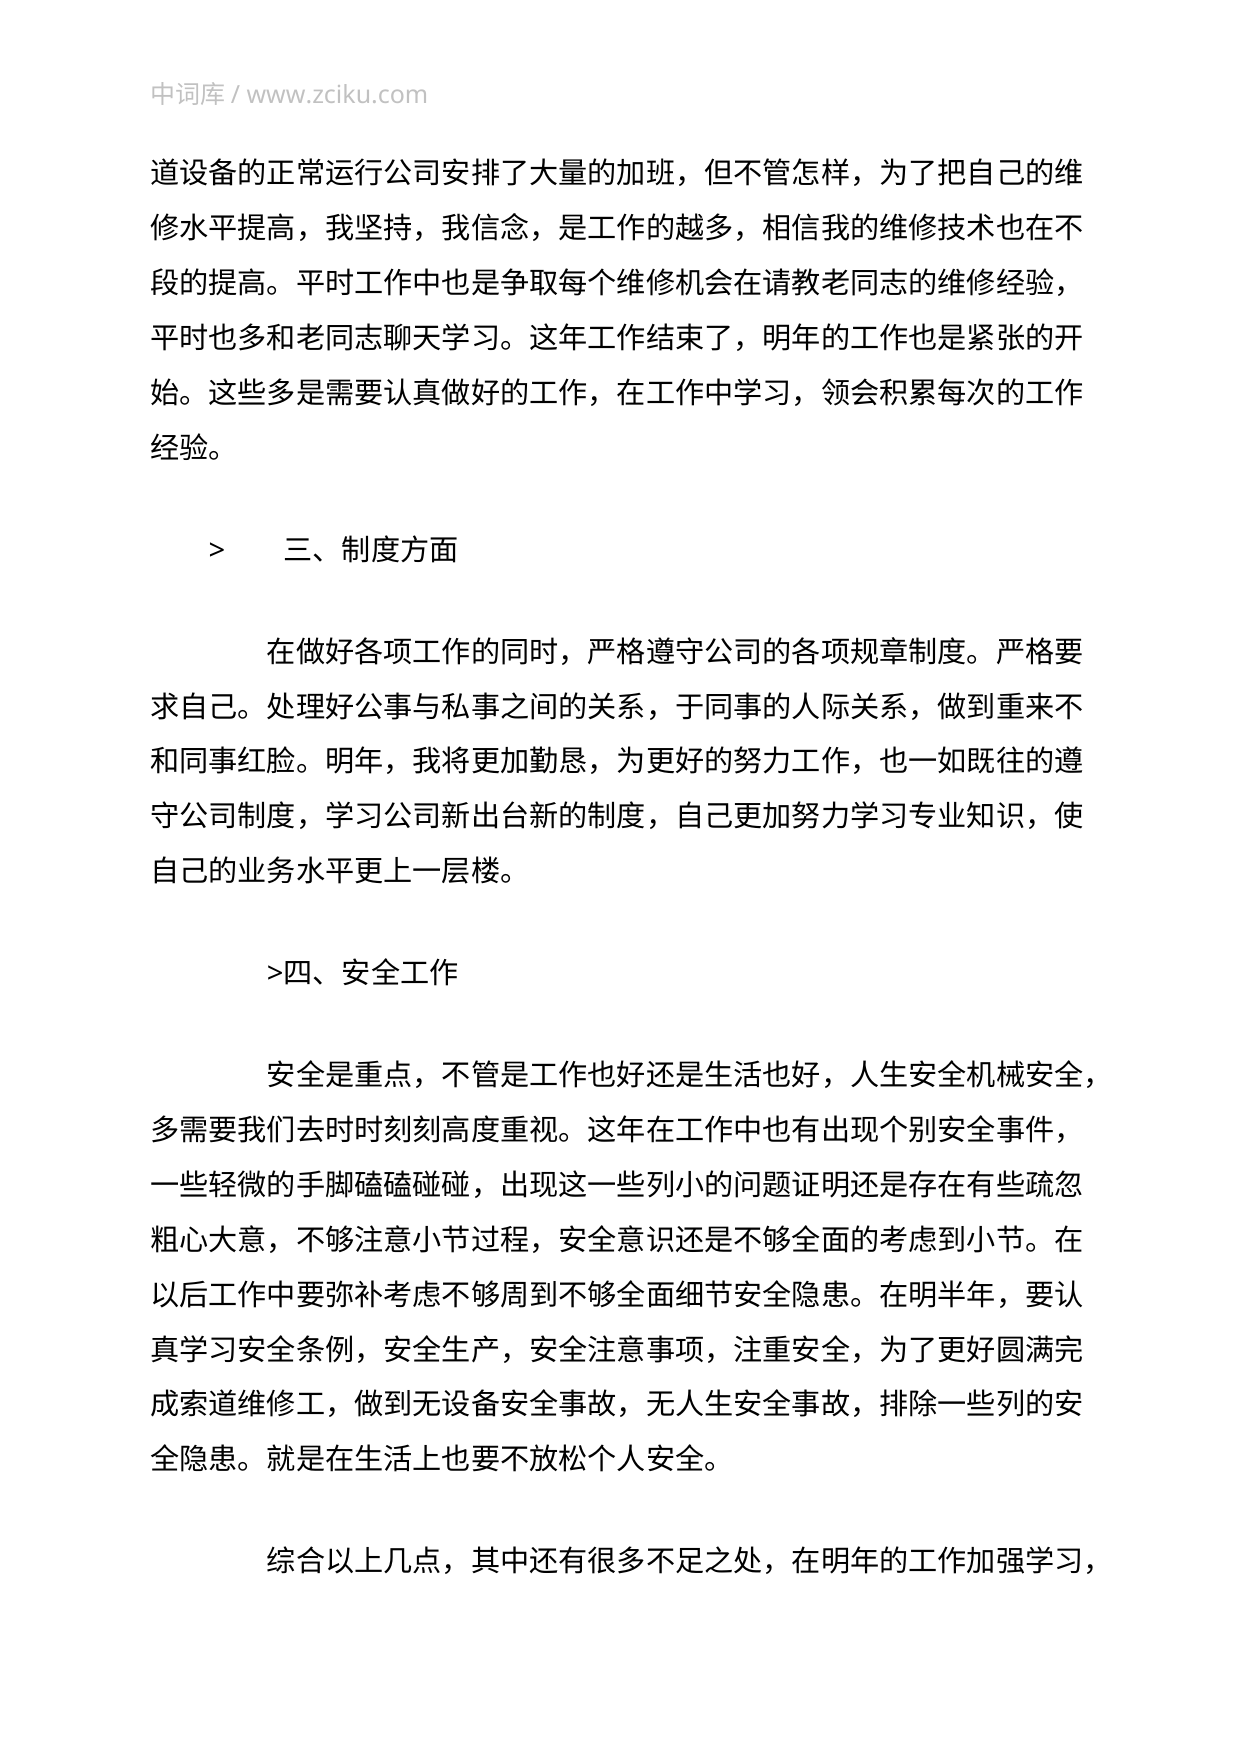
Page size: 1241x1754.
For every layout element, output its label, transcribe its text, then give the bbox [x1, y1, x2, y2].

text 安全是重点，不管是工作也好还是生活也好，人生安全机械安全，多需要我们去时时刻刻高度重视。这年在工作中也有出现个别安全事件，一些轻微的手脚磕磕碰碰，出现这一些列小的问题证明还是存在有些疏忽粗心大意，不够注意小节过程，安全意识还是不够全面的考虑到小节。在以后工作中要弥补考虑不够周到不够全面细节安全隐患。在明半年，要认真学习安全条例，安全生产，安全注意事项，注重安全，为了更好圆满完成索道维修工，做到无设备安全事故，无人生安全事故，排除一些列的安全隐患。就是在生活上也要不放松个人安全。 [150, 1052, 1090, 1478]
text >四、安全工作 [150, 949, 1090, 992]
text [150, 150, 1090, 467]
text 在做好各项工作的同时，严格遵守公司的各项规章制度。严格要求自己。处理好公事与私事之间的关系，于同事的人际关系，做到重来不和同事红脸。明年，我将更加勤恳，为更好的努力工作，也一如既往的遵守公司制度，学习公司新出台新的制度，自己更加努力学习专业知识，使自己的业务水平更上一层楼。 [150, 628, 1090, 890]
text > 三、制度方面 [150, 526, 1090, 569]
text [150, 1538, 1090, 1580]
